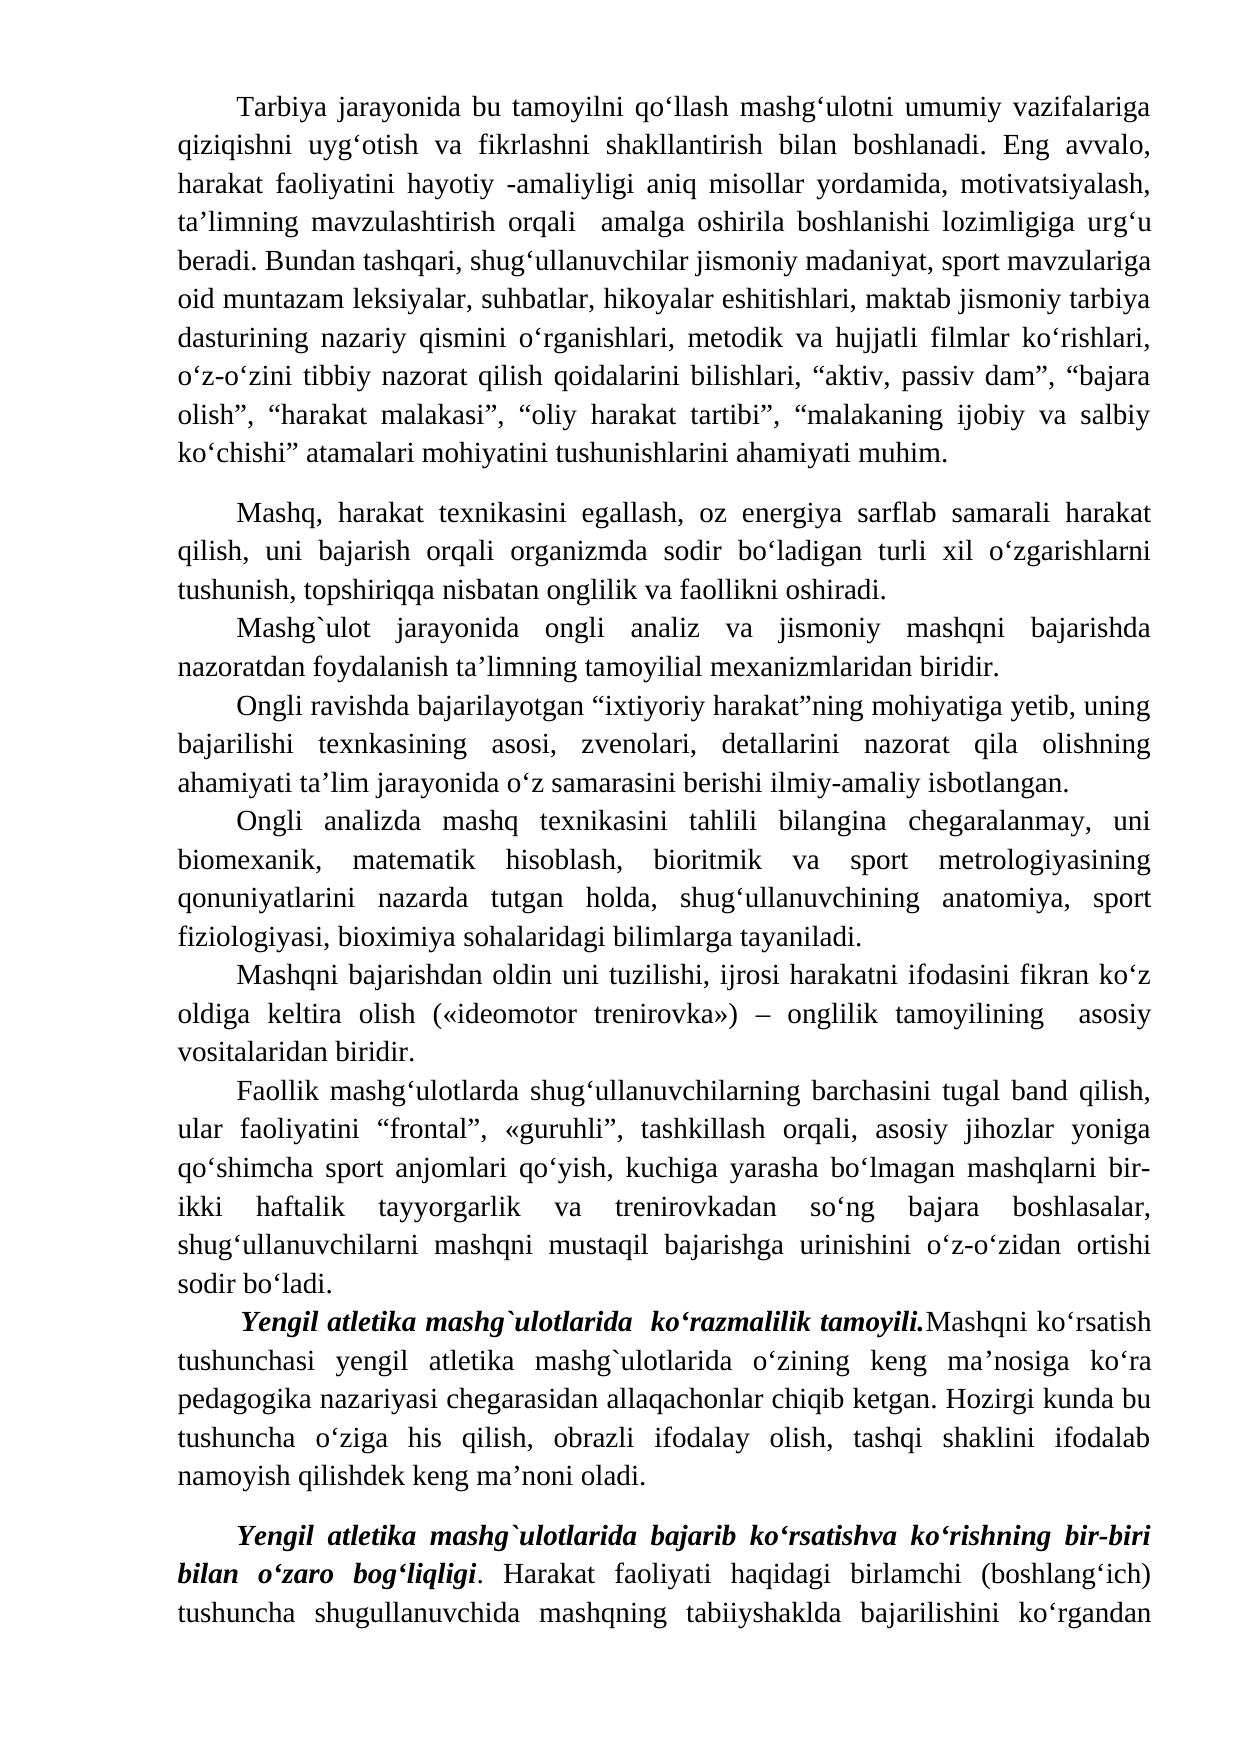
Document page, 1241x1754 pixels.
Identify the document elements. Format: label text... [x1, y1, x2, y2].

text Mashg`ulot jarayonida ongli analiz va jismoniy mashqni bajarishda nazoratdan foydalanish ta’limning tamoyilial mexanizmlaridan biridir. [177, 611, 1152, 683]
text Mashqni bajarishdan oldin uni tuzilishi, ijrosi harakatni ifodasini fikran ko‘z oldiga keltira olish («ideomotor trenirovka») – onglilik tamoyilining asosiy vositalaridan biridir. [177, 957, 1152, 1068]
text Yengil atletika mashg`ulotlarida ko‘razmalilik tamoyili.Mashqni ko‘rsatish tushunchasi yengil atletika mashg`ulotlarida o‘zining keng ma’nosiga ko‘ra pedagogika nazariyasi chegarasidan allaqachonlar chiqib ketgan. Hozirgi kunda bu tushuncha o‘ziga his qilish, obrazli ifodalay olish, tashqi shaklini ifodalab namoyish qilishdek keng ma’noni oladi. [177, 1304, 1152, 1492]
text Mashq, harakat texnikasini egallash, oz energiya sarflab samarali harakat qilish, uni bajarish orqali organizmda sodir bo‘ladigan turli xil o‘zgarishlarni tushunish, topshiriqqa nisbatan onglilik va faollikni oshiradi. [177, 495, 1152, 606]
text Faollik mashg‘ulotlarda shug‘ullanuvchilarning barchasini tugal band qilish, ular faoliyatini “frontal”, «guruhli”, tashkillash orqali, asosiy jihozlar yoniga qo‘shimcha sport anjomlari qo‘yish, kuchiga yarasha bo‘lmagan mashqlarni bir-ikki haftalik tayyorgarlik va trenirovkadan so‘ng bajara boshlasalar, shug‘ullanuvchilarni mashqni mustaqil bajarishga urinishini o‘z-o‘zidan ortishi sodir bo‘ladi. [177, 1073, 1152, 1299]
text Ongli ravishda bajarilayotgan “ixtiyoriy harakat”ning mohiyatiga yetib, uning bajarilishi texnkasining asosi, zvenolari, detallarini nazorat qila olishning ahamiyati ta’lim jarayonida o‘z samarasini berishi ilmiy-amaliy isbotlangan. [177, 688, 1152, 798]
text Ongli analizda mashq texnikasini tahlili bilangina chegaralanmay, uni biomexanik, matematik hisoblash, bioritmik va sport metrologiyasining qonuniyatlarini nazarda tutgan holda, shug‘ullanuvchining anatomiya, sport fiziologiyasi, bioximiya sohalaridagi bilimlarga tayaniladi. [177, 803, 1152, 952]
text Tarbiya jarayonida bu tamoyilni qo‘llash mashg‘ulotni umumiy vazifalariga qiziqishni uyg‘otish va fikrlashni shakllantirish bilan boshlanadi. Eng avvalo, harakat faoliyatini hayotiy -amaliyligi aniq misollar yordamida, motivatsiyalash, ta’limning mavzulashtirish orqali amalga oshirila boshlanishi lozimligiga urg‘u beradi. Bundan tashqari, shug‘ullanuvchilar jismoniy madaniyat, sport mavzulariga oid muntazam leksiyalar, suhbatlar, hikoyalar eshitishlari, maktab jismoniy tarbiya dasturining nazariy qismini o‘rganishlari, metodik va hujjatli filmlar ko‘rishlari, o‘z-o‘zini tibbiy nazorat qilish qoidalarini bilishlari, “aktiv, passiv dam”, “bajara olish”, “harakat malakasi”, “oliy harakat tartibi”, “malakaning ijobiy va salbiy ko‘chishi” atamalari mohiyatini tushunishlarini ahamiyati muhim. [177, 89, 1152, 469]
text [177, 1518, 1152, 1628]
